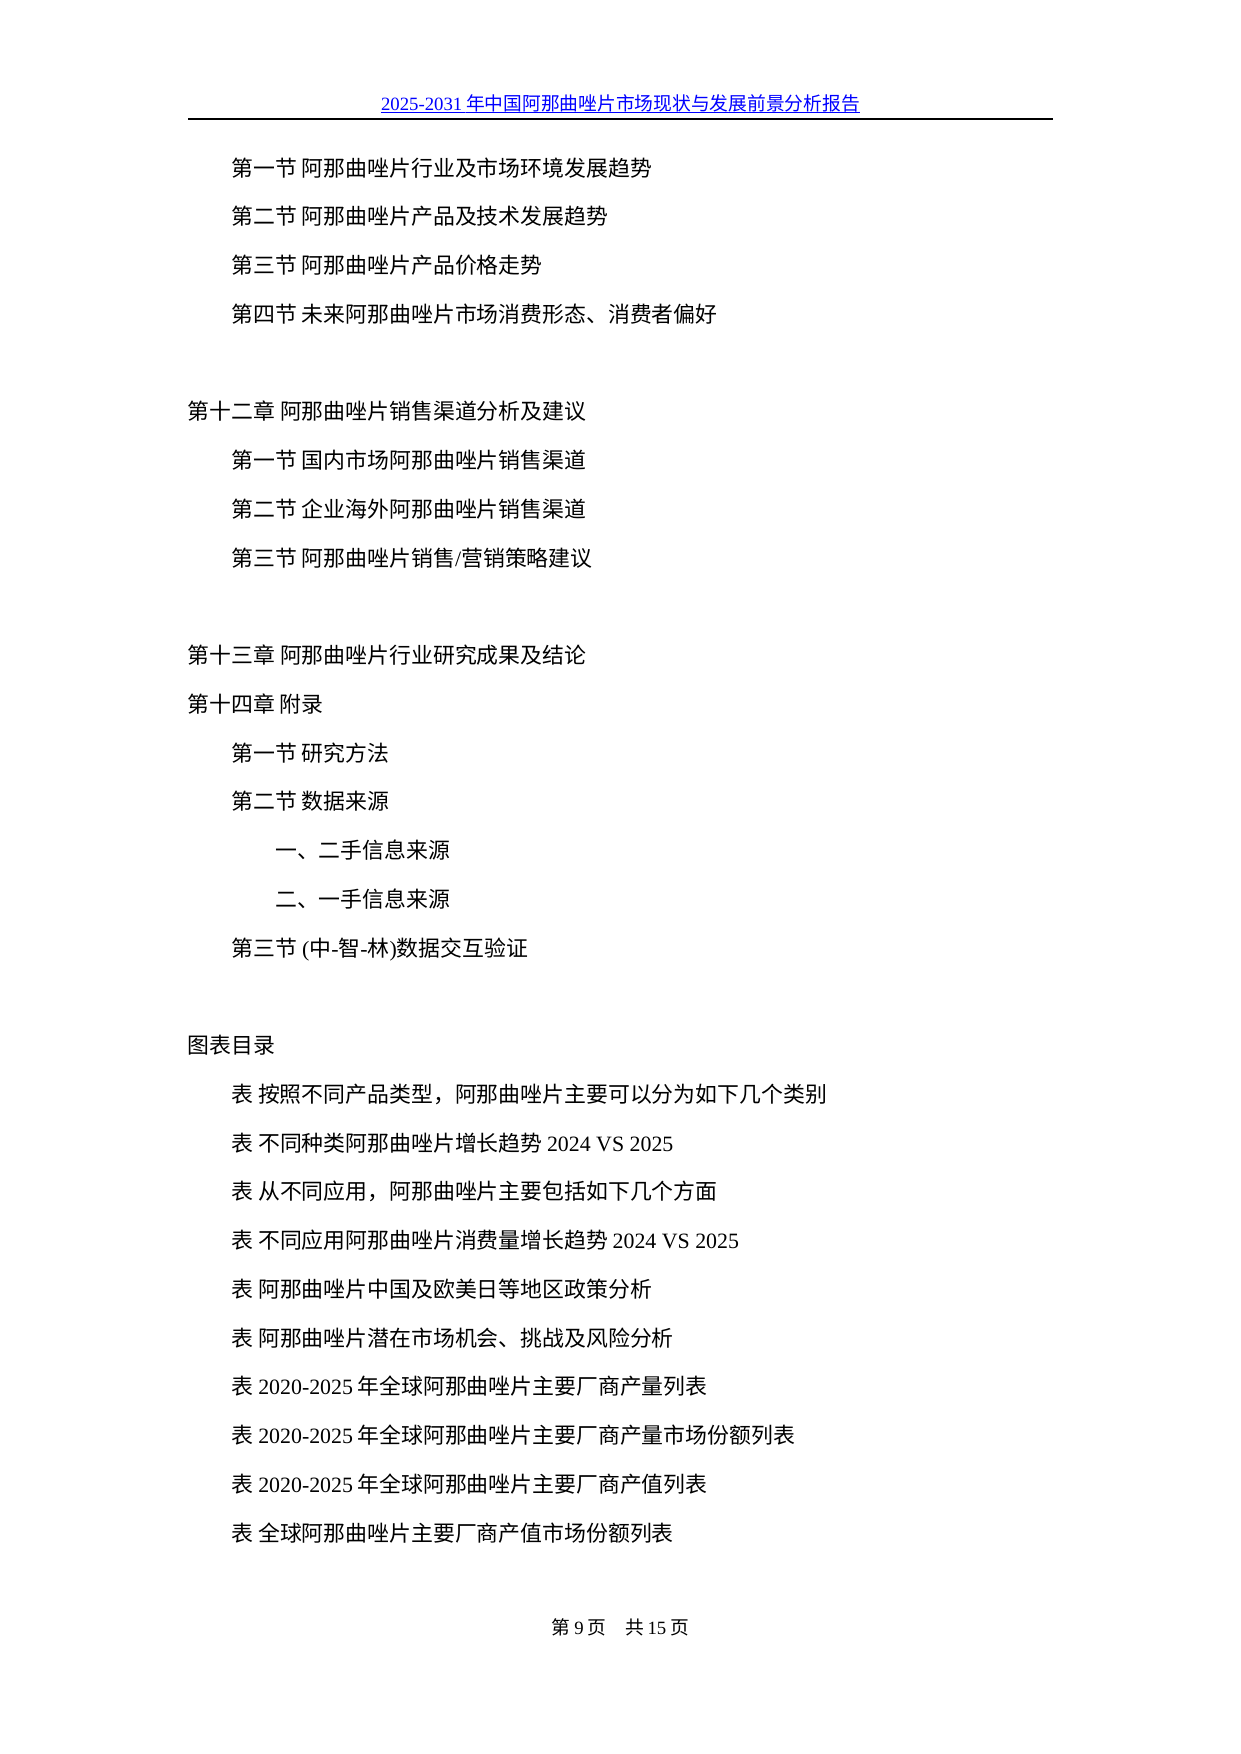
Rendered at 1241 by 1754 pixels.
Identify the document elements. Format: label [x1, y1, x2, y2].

text [187, 150, 1053, 1548]
